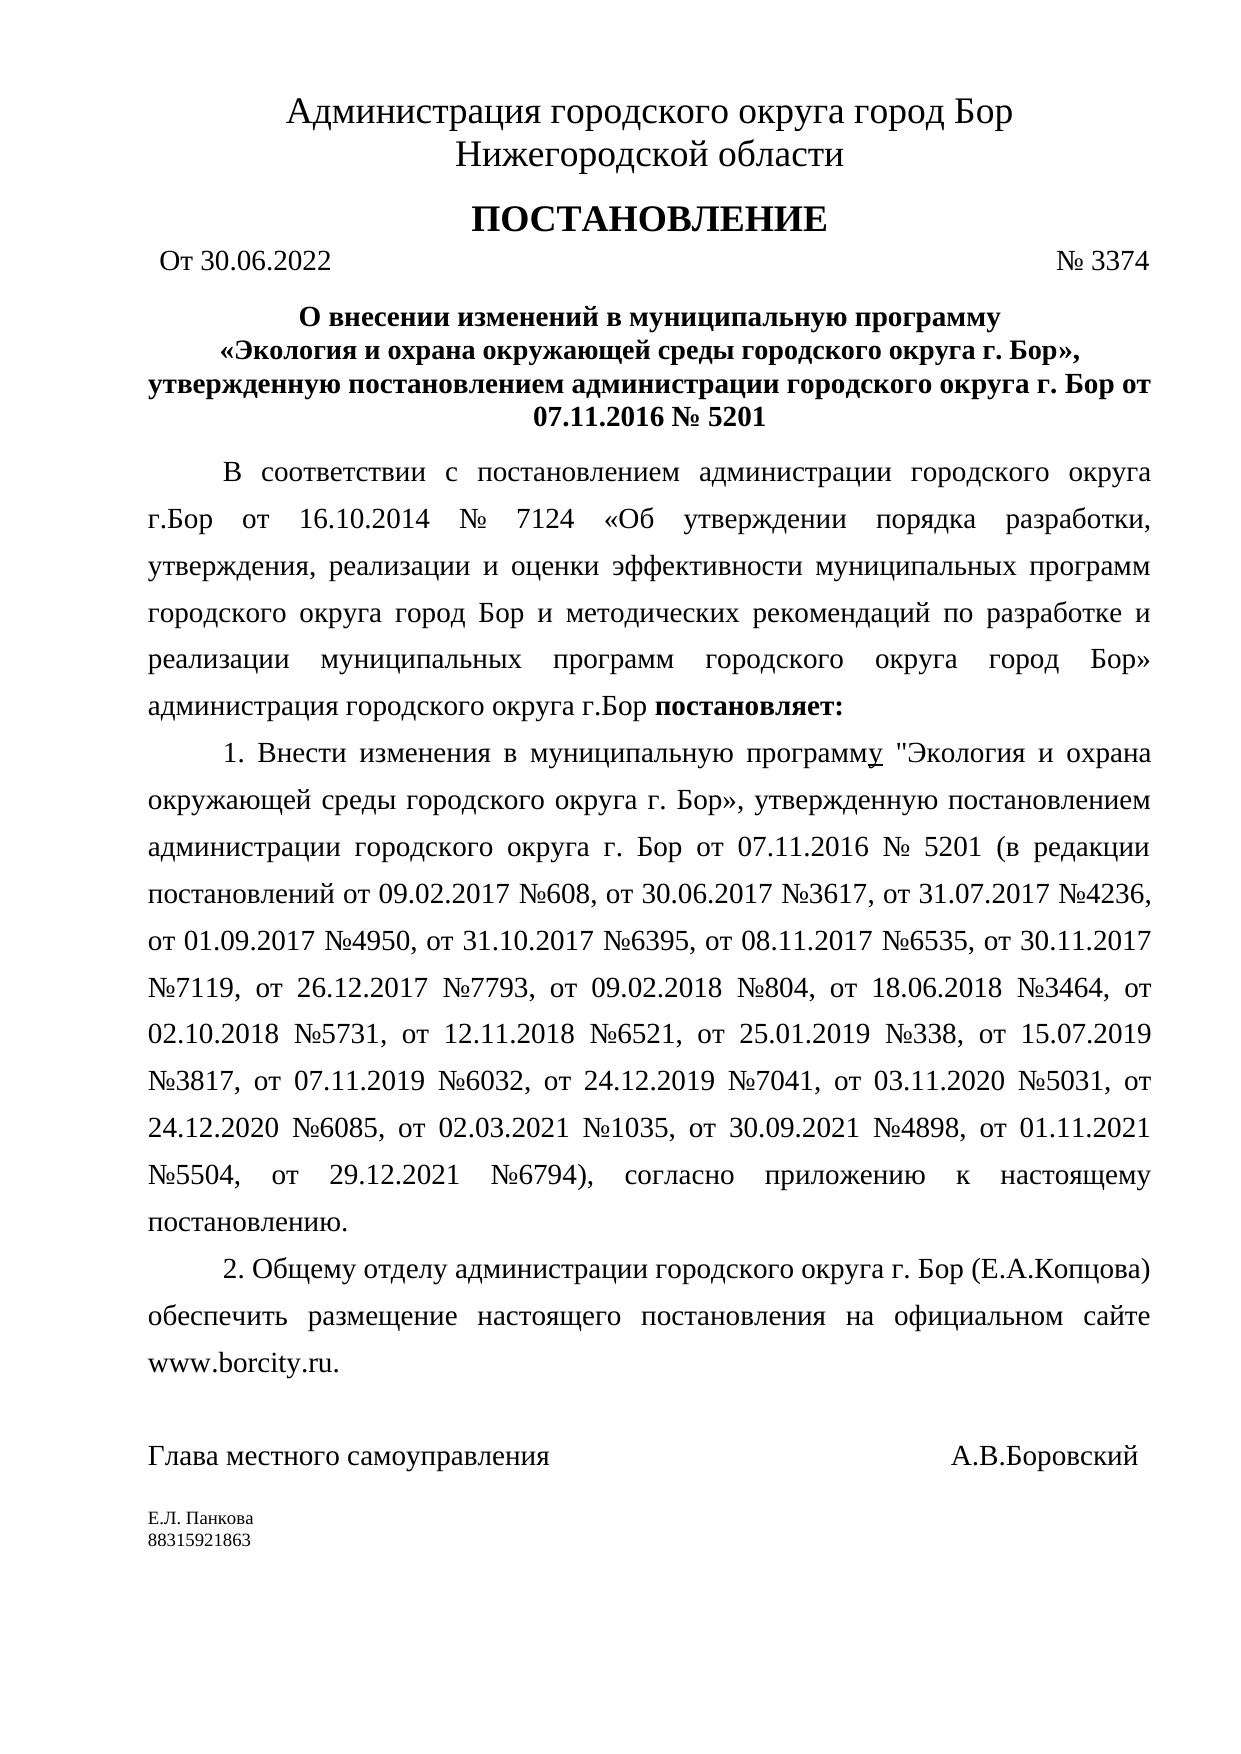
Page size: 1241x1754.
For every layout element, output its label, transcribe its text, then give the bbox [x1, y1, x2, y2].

table_header От 30.06.2022 [148, 243, 631, 280]
text 88315921863 [148, 1528, 1152, 1550]
table_header № 3374 [631, 243, 1160, 280]
text Нижегородской области [148, 132, 1152, 175]
text Е.Л. Панкова [148, 1507, 1152, 1528]
text 1. Внести изменения в муниципальную программу "Экология и охрана окружающей среды городского округа г. Бор», утвержденную постановлением администрации городского округа г. Бор от 07.11.2016 № 5201 (в редакции постановлений от 09.02.2017 №608, от 30.06.2017 №3617, от 31.07.2017 №4236, от 01.09.2017 №4950, от 31.10.2017 №6395, от 08.11.2017 №6535, от 30.11.2017 №7119, от 26.12.2017 №7793, от 09.02.2018 №804, от 18.06.2018 №3464, от 02.10.2018 №5731, от 12.11.2018 №6521, от 25.01.2019 №338, от 15.07.2019 №3817, от 07.11.2019 №6032, от 24.12.2019 №7041, от 03.11.2020 №5031, от 24.12.2020 №6085, от 02.03.2021 №1035, от 30.09.2021 №4898, от 01.11.2021 №5504, от 29.12.2021 №6794), согласно приложению к настоящему постановлению. [148, 735, 1152, 1238]
text В соответствии с постановлением администрации городского округа г.Бор от 16.10.2014 № 7124 «Об утверждении порядка разработки, утверждения, реализации и оценки эффективности муниципальных программ городского округа город Бор и методических рекомендаций по разработке и реализации муниципальных программ городского округа город Бор» администрация городского округа г.Бор постановляет: [148, 454, 1152, 722]
text 2. Общему отделу администрации городского округа г. Бор (Е.А.Копцова) обеспечить размещение настоящего постановления на официальном сайте www.borcity.ru. [148, 1251, 1152, 1378]
subtitle ПОСТАНОВЛЕНИЕ [148, 196, 1152, 239]
text О внесении изменений в муниципальную программу [148, 299, 1152, 332]
text «Экология и охрана окружающей среды городского округа г. Бор», утвержденную постановлением администрации городского округа г. Бор от 07.11.2016 № 5201 [148, 332, 1152, 433]
text Администрация городского округа город Бор [148, 89, 1152, 132]
text Глава местного самоуправления А.В.Боровский [148, 1438, 1152, 1472]
